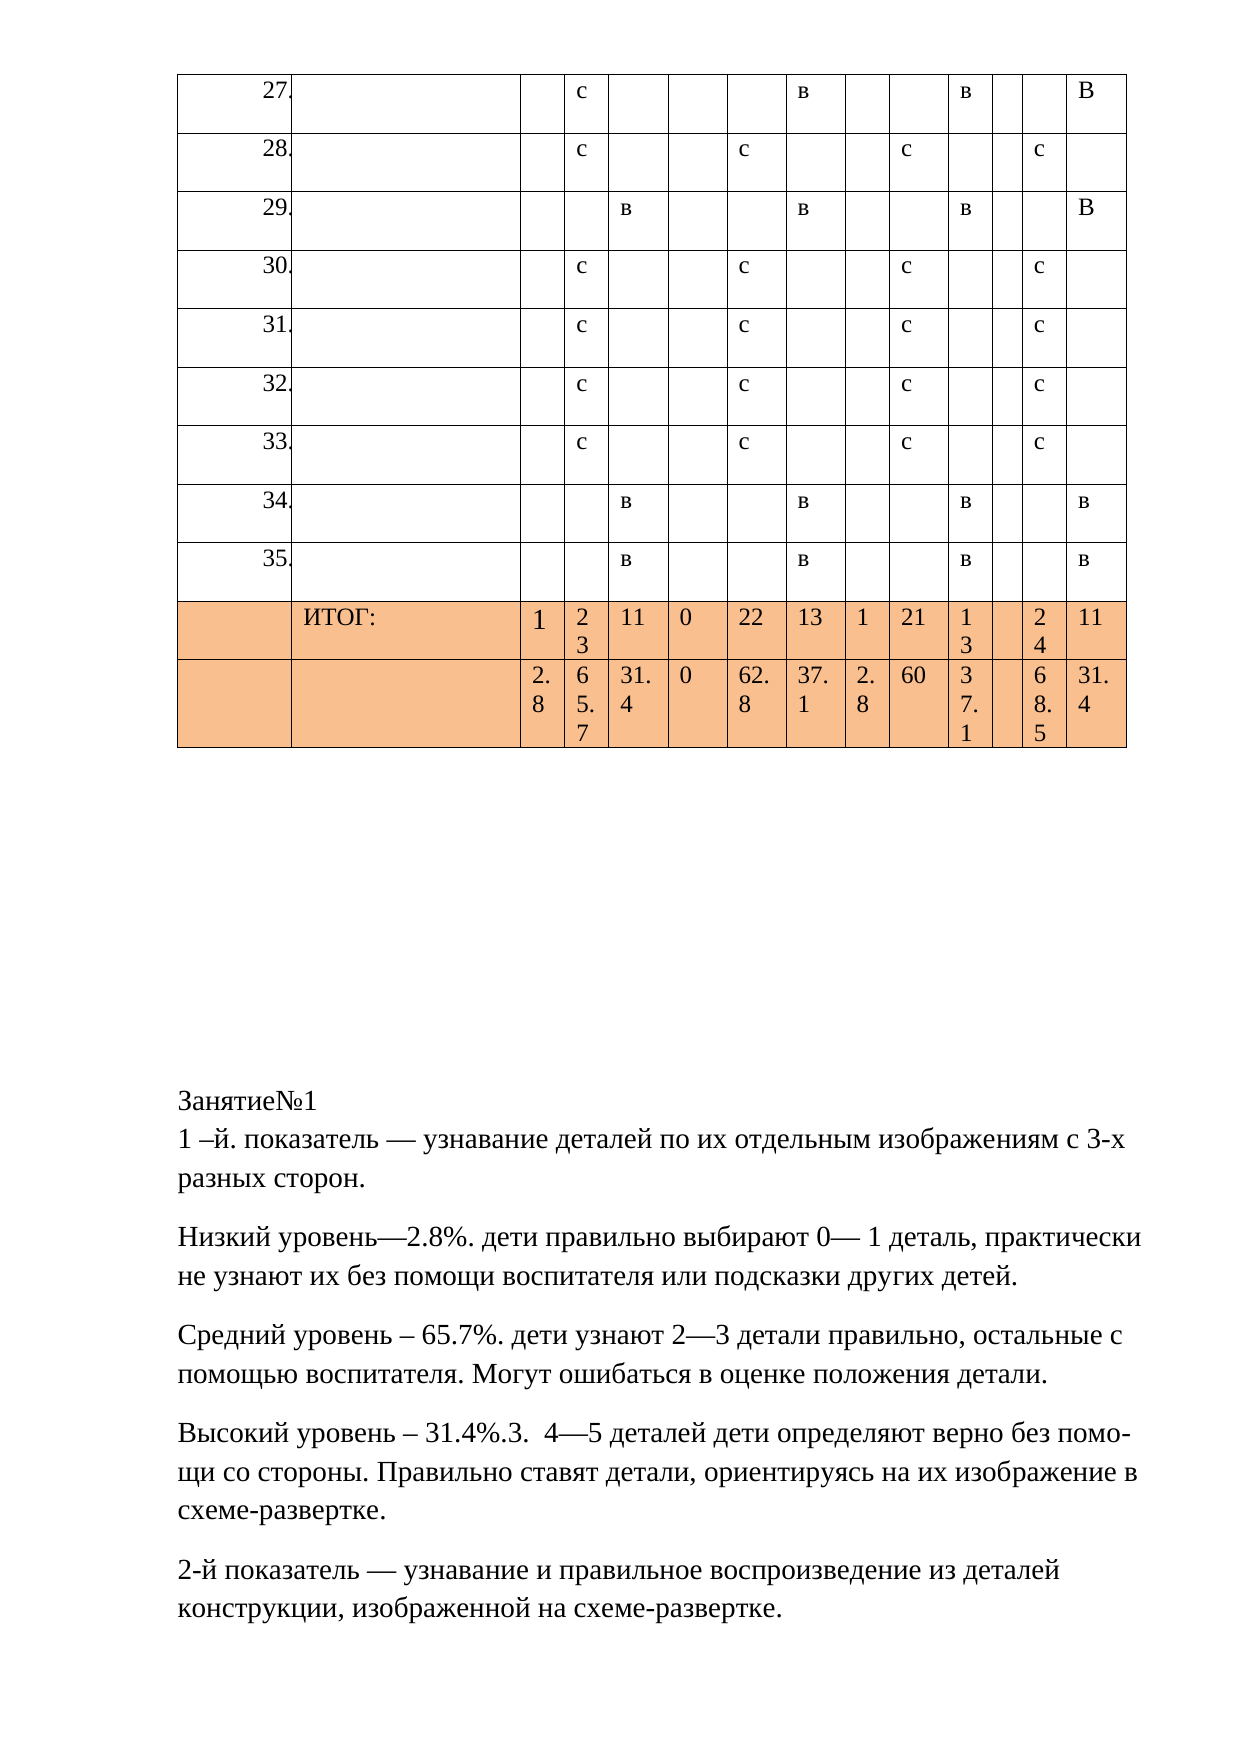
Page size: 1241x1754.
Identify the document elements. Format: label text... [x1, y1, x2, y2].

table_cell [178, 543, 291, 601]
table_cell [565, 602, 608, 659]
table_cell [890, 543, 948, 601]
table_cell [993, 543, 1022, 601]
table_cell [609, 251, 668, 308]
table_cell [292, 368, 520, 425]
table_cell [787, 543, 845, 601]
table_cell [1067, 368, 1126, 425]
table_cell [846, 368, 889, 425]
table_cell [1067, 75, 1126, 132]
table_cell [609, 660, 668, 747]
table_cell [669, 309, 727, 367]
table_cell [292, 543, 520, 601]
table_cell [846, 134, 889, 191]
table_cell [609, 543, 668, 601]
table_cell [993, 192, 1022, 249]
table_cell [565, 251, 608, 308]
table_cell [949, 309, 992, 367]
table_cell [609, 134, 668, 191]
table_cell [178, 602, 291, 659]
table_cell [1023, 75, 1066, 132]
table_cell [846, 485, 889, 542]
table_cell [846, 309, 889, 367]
text 2-й показатель — узнавание и правильное воспроизведение из деталей конструкции, изображенной на схеме-развертке. [177, 1552, 1152, 1624]
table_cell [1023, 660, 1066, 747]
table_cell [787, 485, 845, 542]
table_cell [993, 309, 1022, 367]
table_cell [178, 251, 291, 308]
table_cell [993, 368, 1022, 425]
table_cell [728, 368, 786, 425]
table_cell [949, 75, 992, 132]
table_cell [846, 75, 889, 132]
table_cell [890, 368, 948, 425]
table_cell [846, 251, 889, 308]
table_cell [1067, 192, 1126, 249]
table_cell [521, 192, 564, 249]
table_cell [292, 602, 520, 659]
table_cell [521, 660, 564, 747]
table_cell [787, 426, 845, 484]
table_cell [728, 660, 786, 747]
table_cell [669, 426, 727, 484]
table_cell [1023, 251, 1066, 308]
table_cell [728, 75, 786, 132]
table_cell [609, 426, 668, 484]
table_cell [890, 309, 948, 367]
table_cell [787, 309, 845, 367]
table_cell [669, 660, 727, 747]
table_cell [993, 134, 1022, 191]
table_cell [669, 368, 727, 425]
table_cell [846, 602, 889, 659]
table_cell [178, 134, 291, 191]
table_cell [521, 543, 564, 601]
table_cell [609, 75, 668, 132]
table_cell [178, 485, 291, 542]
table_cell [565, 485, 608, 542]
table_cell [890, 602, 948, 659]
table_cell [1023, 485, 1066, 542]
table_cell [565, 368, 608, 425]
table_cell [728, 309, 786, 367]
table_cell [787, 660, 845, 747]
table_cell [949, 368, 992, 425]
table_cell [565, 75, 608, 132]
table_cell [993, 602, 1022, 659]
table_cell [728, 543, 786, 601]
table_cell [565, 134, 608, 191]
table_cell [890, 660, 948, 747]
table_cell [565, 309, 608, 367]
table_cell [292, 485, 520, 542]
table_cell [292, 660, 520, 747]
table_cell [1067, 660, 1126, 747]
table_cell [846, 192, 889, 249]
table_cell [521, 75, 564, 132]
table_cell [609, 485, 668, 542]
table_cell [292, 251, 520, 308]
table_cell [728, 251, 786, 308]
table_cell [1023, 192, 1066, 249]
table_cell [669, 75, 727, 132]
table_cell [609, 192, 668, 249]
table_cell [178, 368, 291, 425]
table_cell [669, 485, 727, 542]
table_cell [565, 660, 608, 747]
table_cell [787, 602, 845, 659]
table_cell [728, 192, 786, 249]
text Средний уровень – 65.7%. дети узнают 2—3 детали правильно, остальные с помощью воспитателя. Могут ошибаться в оценке положения детали. [177, 1317, 1152, 1389]
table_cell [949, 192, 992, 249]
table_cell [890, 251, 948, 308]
text Высокий уровень – 31.4%.3. 4—5 деталей дети определяют верно без помощи со стороны. Правильно ставят детали, ориентируясь на их изображение в схеме-развертке. [177, 1415, 1152, 1526]
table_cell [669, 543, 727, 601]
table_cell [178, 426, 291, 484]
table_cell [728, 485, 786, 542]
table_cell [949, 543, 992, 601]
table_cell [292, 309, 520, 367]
text 1 –й. показатель — узнавание деталей по их отдельным изображениям с 3-х разных сторон. [177, 1122, 1152, 1194]
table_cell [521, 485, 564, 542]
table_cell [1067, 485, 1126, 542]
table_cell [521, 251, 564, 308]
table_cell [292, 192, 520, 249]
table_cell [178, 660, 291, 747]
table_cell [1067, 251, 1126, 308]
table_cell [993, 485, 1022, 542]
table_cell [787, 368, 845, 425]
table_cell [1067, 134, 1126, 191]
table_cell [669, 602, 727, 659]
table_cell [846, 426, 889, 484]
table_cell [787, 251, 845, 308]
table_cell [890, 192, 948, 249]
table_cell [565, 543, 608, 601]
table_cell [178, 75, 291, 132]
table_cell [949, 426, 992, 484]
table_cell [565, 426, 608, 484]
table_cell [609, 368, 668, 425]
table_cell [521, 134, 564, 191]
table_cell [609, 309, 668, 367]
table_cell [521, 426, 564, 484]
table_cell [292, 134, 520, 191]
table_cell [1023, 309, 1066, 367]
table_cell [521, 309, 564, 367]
text Низкий уровень—2.8%. дети правильно выбирают 0— 1 деталь, практически не узнают их без помощи воспитателя или подсказки других детей. [177, 1219, 1152, 1292]
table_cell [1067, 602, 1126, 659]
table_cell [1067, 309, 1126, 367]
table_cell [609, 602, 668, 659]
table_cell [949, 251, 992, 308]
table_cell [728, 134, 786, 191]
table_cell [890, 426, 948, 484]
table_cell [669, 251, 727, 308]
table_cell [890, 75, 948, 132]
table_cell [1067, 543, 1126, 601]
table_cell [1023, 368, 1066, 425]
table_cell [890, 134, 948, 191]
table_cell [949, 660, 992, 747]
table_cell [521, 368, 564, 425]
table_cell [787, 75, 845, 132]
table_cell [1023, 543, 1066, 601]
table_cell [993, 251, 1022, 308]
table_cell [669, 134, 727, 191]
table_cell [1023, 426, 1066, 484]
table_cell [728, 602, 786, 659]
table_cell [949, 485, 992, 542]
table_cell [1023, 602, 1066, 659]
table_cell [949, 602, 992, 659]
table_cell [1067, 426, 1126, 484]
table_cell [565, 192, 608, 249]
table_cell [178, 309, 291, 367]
text Занятие№1 [177, 1083, 1152, 1117]
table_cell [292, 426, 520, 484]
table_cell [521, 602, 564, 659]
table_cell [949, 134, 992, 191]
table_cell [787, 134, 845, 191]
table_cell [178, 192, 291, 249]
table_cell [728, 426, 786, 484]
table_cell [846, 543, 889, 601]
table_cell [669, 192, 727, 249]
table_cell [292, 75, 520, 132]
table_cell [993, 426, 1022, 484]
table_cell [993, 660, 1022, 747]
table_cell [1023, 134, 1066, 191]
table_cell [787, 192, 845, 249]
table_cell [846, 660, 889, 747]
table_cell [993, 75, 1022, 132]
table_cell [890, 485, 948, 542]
